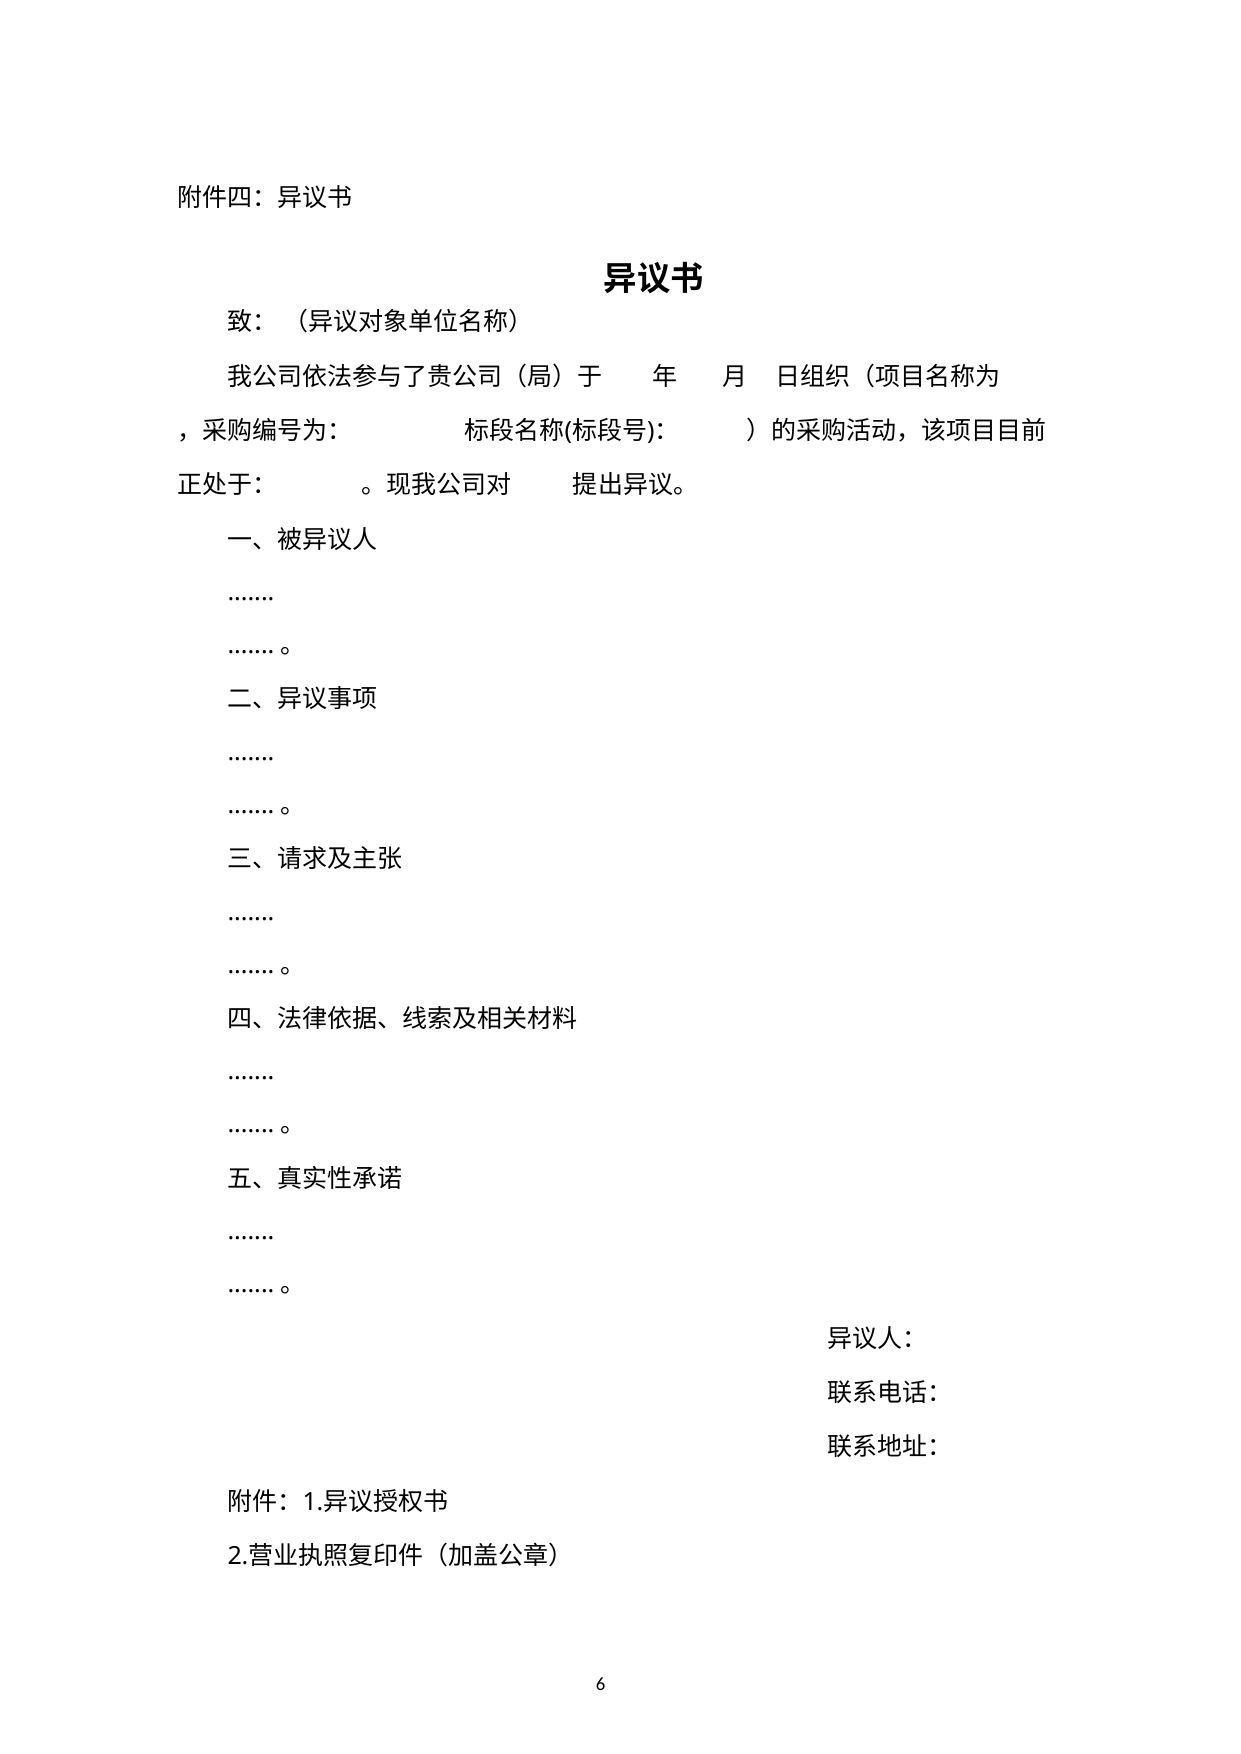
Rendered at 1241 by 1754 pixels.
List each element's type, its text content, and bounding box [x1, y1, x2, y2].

text 异议人： [177, 1318, 1063, 1354]
text ....... [177, 893, 1063, 927]
text 异议书 [177, 247, 1063, 302]
text 2.营业执照复印件（加盖公章） [177, 1536, 1063, 1572]
text 我公司依法参与了贵公司（局）于 年 月 日组织（项目名称为 ，采购编号为： 标段名称(标段号)： ）的采购活动，该项目目前正处于： 。现我公司对 提出异议。 [177, 356, 1063, 501]
text 五、真实性承诺 [177, 1158, 1063, 1194]
text ....... 。 [177, 1104, 1063, 1140]
text 一、被异议人 [177, 519, 1063, 555]
text 附件四：异议书 [177, 177, 1063, 213]
text ....... 。 [177, 944, 1063, 980]
text ....... [177, 1053, 1063, 1087]
text 联系地址： [177, 1427, 1063, 1463]
text ....... 。 [177, 1264, 1063, 1300]
text ....... [177, 733, 1063, 767]
text ....... 。 [177, 624, 1063, 661]
text 致： （异议对象单位名称） [177, 302, 1063, 338]
text ....... [177, 1213, 1063, 1247]
text 联系电话： [177, 1372, 1063, 1409]
text 二、异议事项 [177, 679, 1063, 715]
text 四、法律依据、线索及相关材料 [177, 998, 1063, 1035]
text 三、请求及主张 [177, 839, 1063, 875]
text 附件：1.异议授权书 [177, 1481, 1063, 1517]
text ....... 。 [177, 784, 1063, 821]
text ....... [177, 573, 1063, 608]
